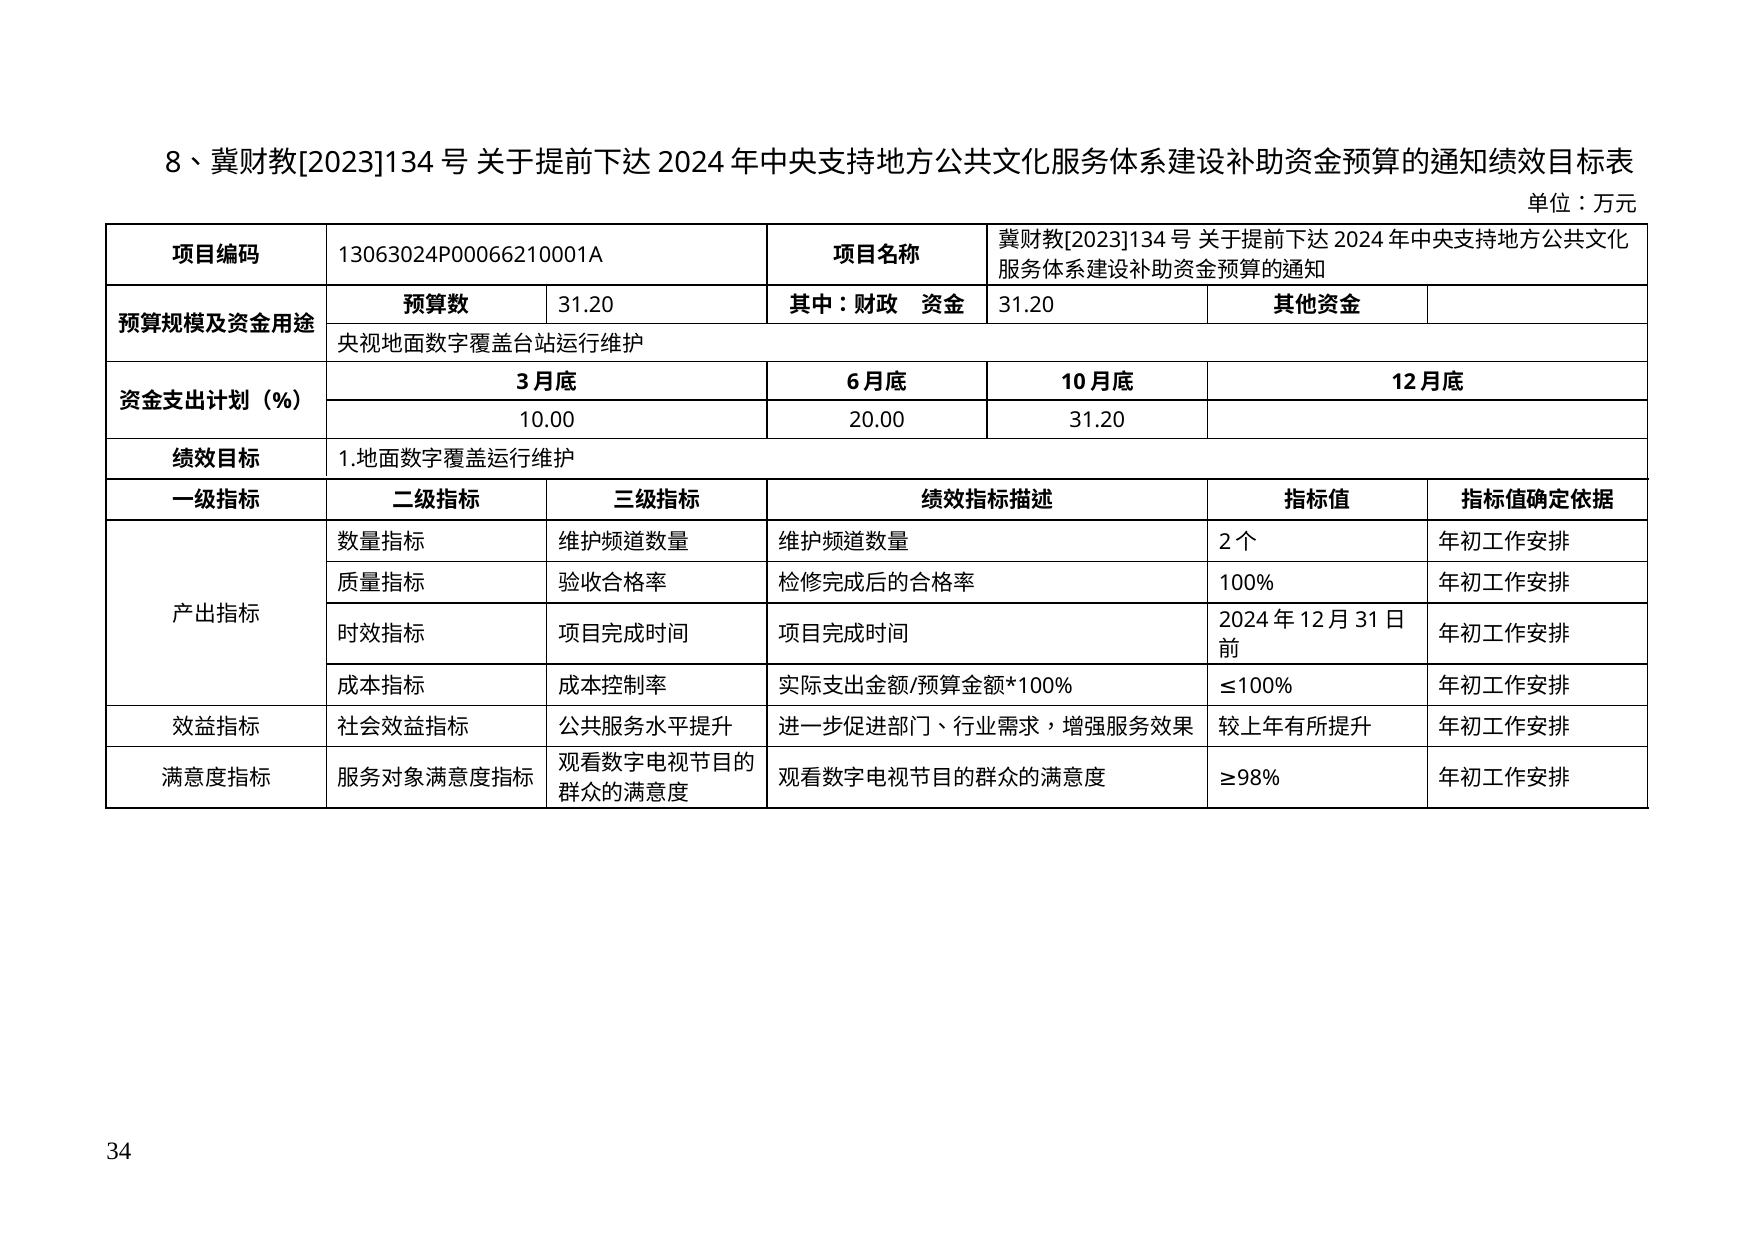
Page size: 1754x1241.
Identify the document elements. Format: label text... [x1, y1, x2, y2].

table_cell 绩效目标 [107, 439, 326, 476]
table_cell 31.20 [988, 401, 1207, 438]
table_cell 3月底 [327, 362, 766, 399]
table_cell 进一步促进部门、行业需求，增强服务效果 [768, 706, 1207, 746]
table_cell 满意度指标 [107, 747, 326, 807]
table_cell ≤100% [1208, 665, 1427, 704]
table_cell 观看数字电视节目的群众的满意度 [547, 747, 766, 807]
table_cell 预算规模及资金用途 [107, 286, 326, 361]
table_header 三级指标 [547, 480, 766, 519]
table_cell 12月底 [1208, 362, 1647, 399]
table_cell [1428, 286, 1647, 322]
table_cell 预算数 [327, 286, 546, 322]
table_cell 年初工作安排 [1428, 706, 1647, 746]
table_cell 成本控制率 [547, 665, 766, 704]
table_cell 时效指标 [327, 604, 546, 663]
table_cell 年初工作安排 [1428, 521, 1647, 561]
table_cell 20.00 [768, 401, 986, 438]
table_cell 成本指标 [327, 665, 546, 704]
table_header 绩效指标描述 [768, 480, 1207, 519]
table_cell 央视地面数字覆盖台站运行维护 [327, 324, 1647, 361]
table_header 指标值 [1208, 480, 1427, 519]
table_cell 社会效益指标 [327, 706, 546, 746]
table_cell 维护频道数量 [768, 521, 1207, 561]
table_cell 数量指标 [327, 521, 546, 561]
table_cell 项目编码 [107, 225, 326, 284]
table_cell 13063024P00066210001A [327, 225, 766, 284]
table_cell 冀财教[2023]134号 关于提前下达2024年中央支持地方公共文化服务体系建设补助资金预算的通知 [988, 225, 1647, 284]
table_cell 100% [1208, 562, 1427, 602]
table_header 单位：万元 [107, 183, 1647, 223]
table_cell 维护频道数量 [547, 521, 766, 561]
table_cell 年初工作安排 [1428, 604, 1647, 663]
table_cell 31.20 [988, 286, 1207, 322]
table_cell 其他资金 [1208, 286, 1427, 322]
table_cell 10月底 [988, 362, 1207, 399]
table_cell 项目名称 [768, 225, 986, 284]
table_cell 验收合格率 [547, 562, 766, 602]
table_cell 6月底 [768, 362, 986, 399]
table_cell 检修完成后的合格率 [768, 562, 1207, 602]
table_cell [1208, 401, 1647, 438]
table_cell 年初工作安排 [1428, 747, 1647, 807]
table_cell 项目完成时间 [547, 604, 766, 663]
table_header 指标值确定依据 [1428, 480, 1647, 519]
table_cell 其中：财政 资金 [768, 286, 986, 322]
table_cell 服务对象满意度指标 [327, 747, 546, 807]
table_cell 10.00 [327, 401, 766, 438]
text 8、冀财教[2023]134号 关于提前下达2024年中央支持地方公共文化服务体系建设补助资金预算的通知绩效目标表 [106, 142, 1648, 181]
table_cell 年初工作安排 [1428, 665, 1647, 704]
table_cell 观看数字电视节目的群众的满意度 [768, 747, 1207, 807]
table_cell 1.地面数字覆盖运行维护 [327, 439, 1647, 476]
table_header 一级指标 [107, 480, 326, 519]
table_cell 公共服务水平提升 [547, 706, 766, 746]
table_cell 较上年有所提升 [1208, 706, 1427, 746]
table_header 二级指标 [327, 480, 546, 519]
table_cell 产出指标 [107, 521, 326, 704]
table_cell 年初工作安排 [1428, 562, 1647, 602]
table_cell 资金支出计划（%） [107, 362, 326, 438]
table_cell 实际支出金额/预算金额*100% [768, 665, 1207, 704]
table_cell 2024年12月31日前 [1208, 604, 1427, 663]
table_cell 项目完成时间 [768, 604, 1207, 663]
table_cell 2个 [1208, 521, 1427, 561]
table_cell ≥98% [1208, 747, 1427, 807]
table_cell 效益指标 [107, 706, 326, 746]
table_cell 质量指标 [327, 562, 546, 602]
table_cell 31.20 [547, 286, 766, 322]
